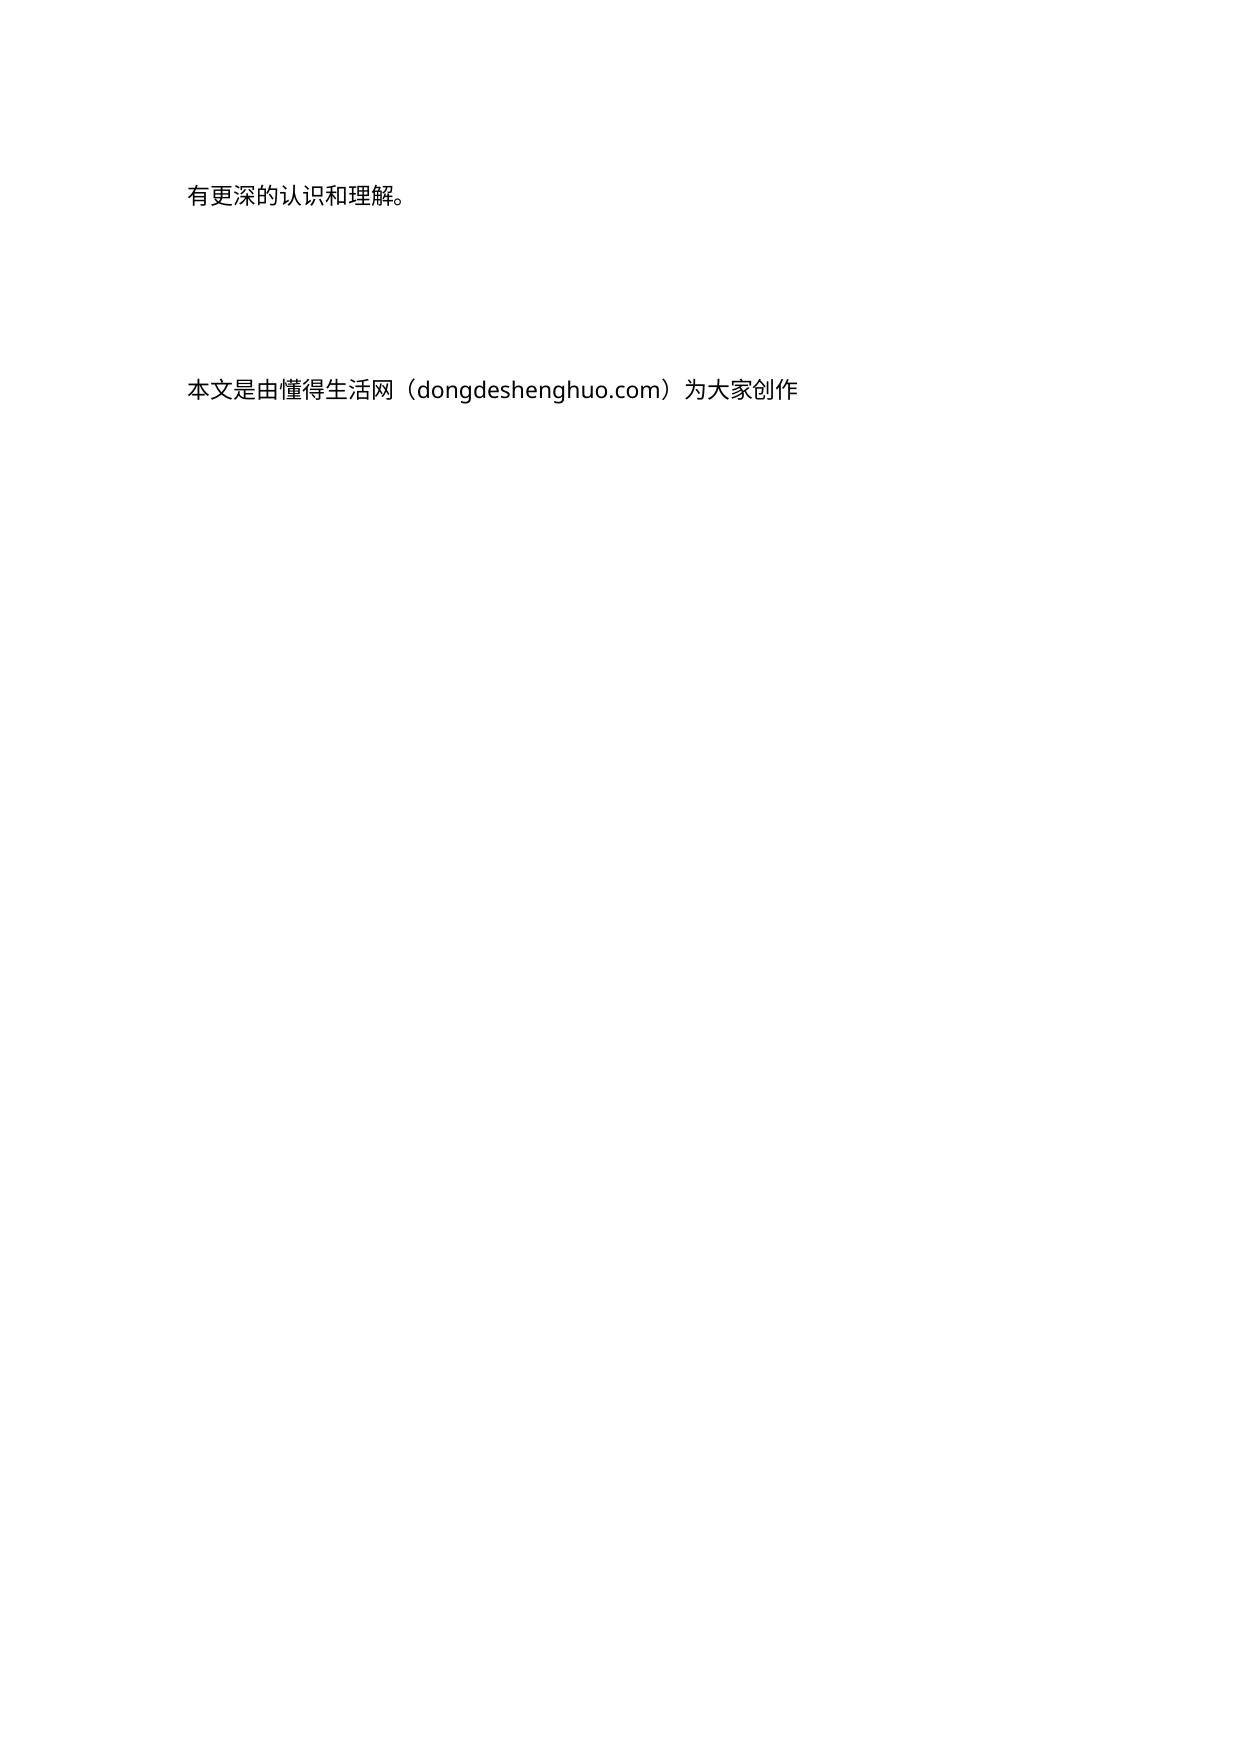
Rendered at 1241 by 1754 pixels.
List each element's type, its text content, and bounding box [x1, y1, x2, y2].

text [187, 162, 1053, 227]
text 本文是由懂得生活网（dongdeshenghuo.com）为大家创作 [187, 356, 1053, 421]
